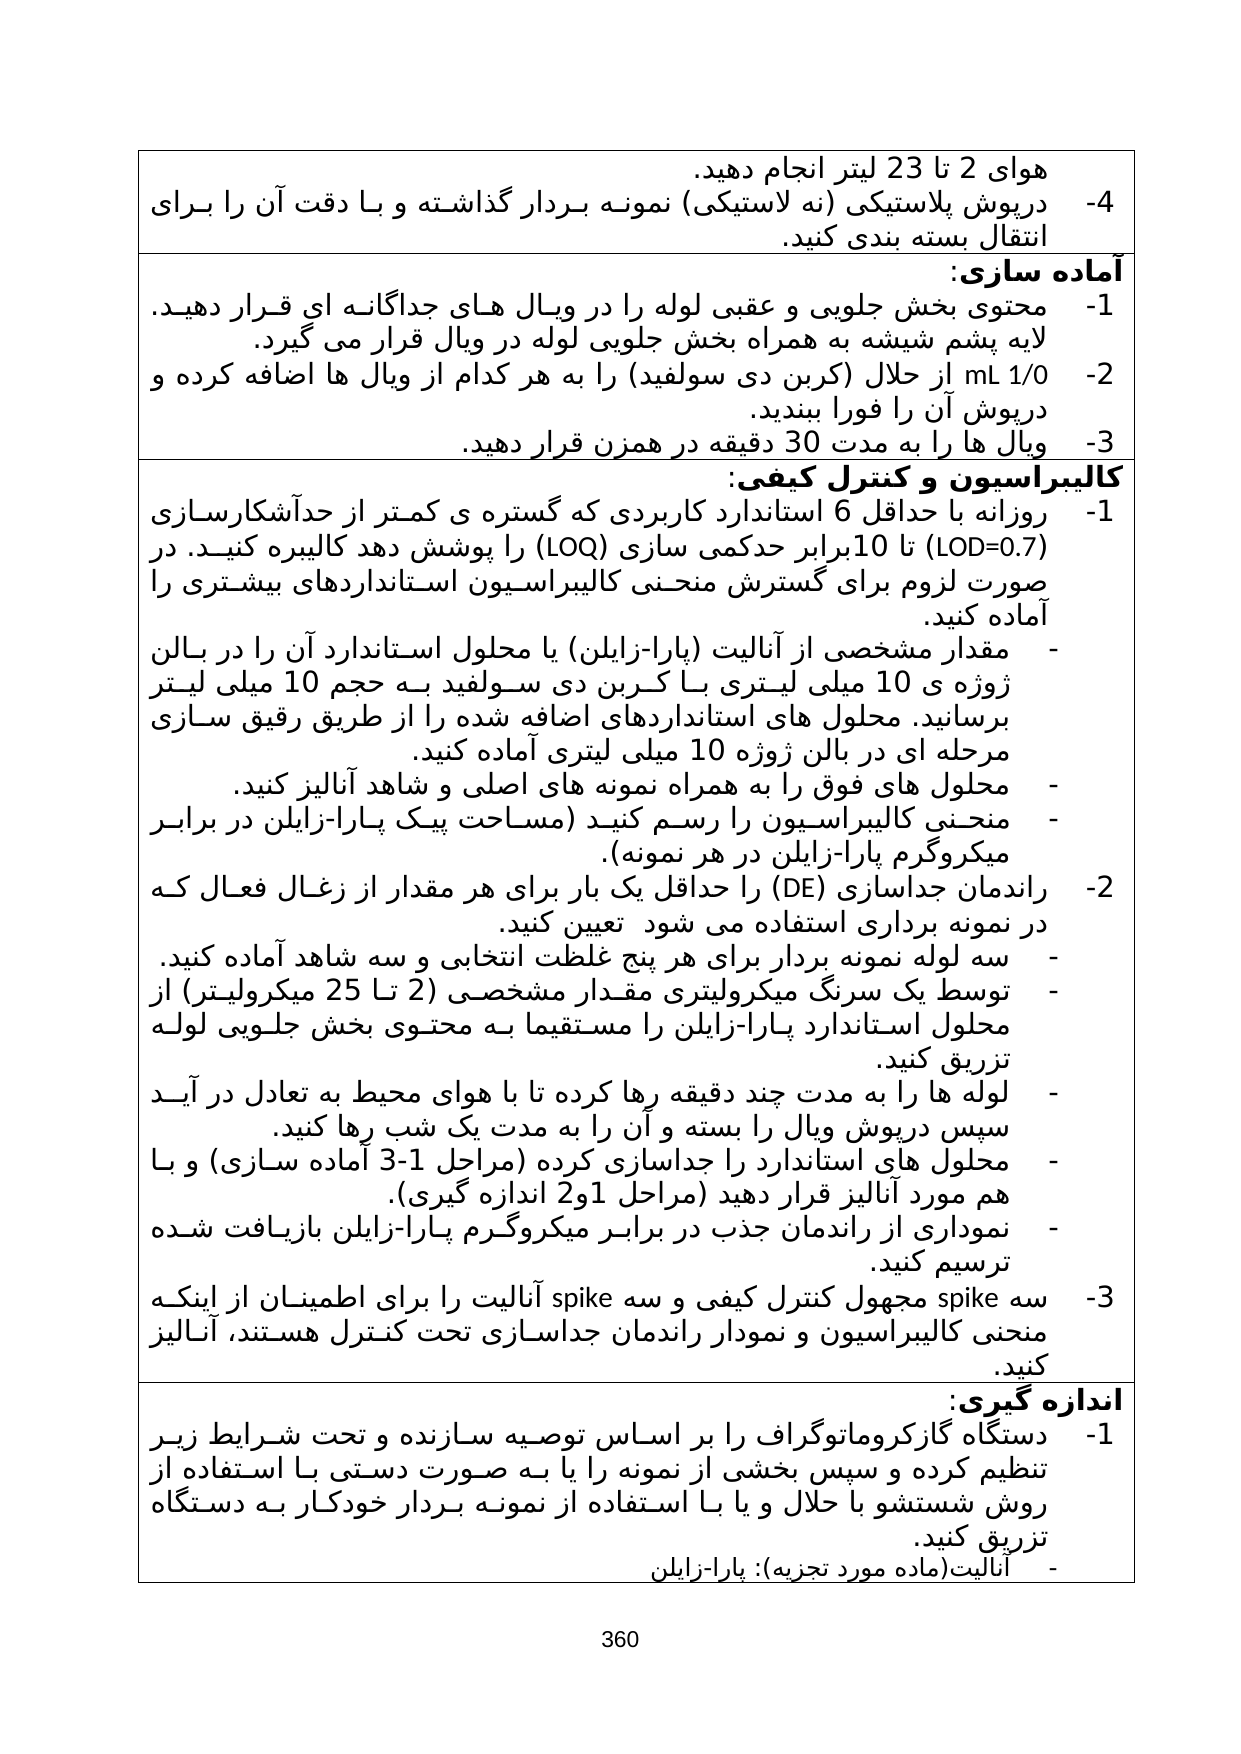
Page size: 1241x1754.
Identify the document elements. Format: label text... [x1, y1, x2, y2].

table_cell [139, 1383, 1134, 1582]
table_cell کالیبراسیون و کنترل کیفی: روزانه با حداقل 6 استاندارد کاربردی که گستره ی کمتر از حدآشکارسازی (LOD=0.7) تا 10برابر حدکمی سازی (LOQ) را پوشش دهد کالیبره کنید. در صورت لزوم برای گسترش منحنی کالیبراسیون استانداردهای بیشتری را آماده کنید. مقدار مشخصی از آنالیت (پارا-زایلن) یا محلول استاندارد آن را در بالن ژوژه ی 10 میلی لیتری با کربن دی سولفید به حجم 10 میلی لیتر برسانید. محلول های استانداردهای اضافه شده را از طریق رقیق سازی مرحله ای در بالن ژوژه 10 میلی لیتری آماده کنید. محلول های فوق را به همراه نمونه های اصلی و شاهد آنالیز کنید. منحنی کالیبراسیون را رسم کنید (مساحت پیک پارا-زایلن در برابر میکروگرم پارا-زایلن در هر نمونه). راندمان جداسازی (DE) را حداقل یک بار برای هر مقدار از زغال فعال که در نمونه برداری استفاده می شود تعیین کنید. سه لوله نمونه بردار برای هر پنج غلظت انتخابی و سه شاهد آماده کنید. توسط یک سرنگ میکرولیتری مقدار مشخصی (2 تا 25 میکرولیتر) از محلول استاندارد پارا-زایلن را مستقیما به محتوی بخش جلویی لوله تزریق کنید. لوله ها را به مدت چند دقیقه رها کرده تا با هوای محیط به تعادل در آید سپس درپوش ویال را بسته و آن را به مدت یک شب رها کنید. محلول های استاندارد را جداسازی کرده (مراحل 1-3 آماده سازی) و با هم مورد آنالیز قرار دهید (مراحل 1و2 اندازه گیری). نموداری از راندمان جذب در برابر میکروگرم پارا-زایلن بازیافت شده ترسیم کنید. سه spike مجهول کنترل کیفی و سه spike آنالیت را برای اطمینان از اینکه منحنی کالیبراسیون و نمودار راندمان جداسازی تحت کنترل هستند، آنالیز کنید. [139, 460, 1134, 1382]
table_cell آماده سازی: محتوی بخش جلویی و عقبی لوله را در ویال های جداگانه ای قرار دهید. لایه پشم شیشه به همراه بخش جلویی لوله در ویال قرار می گیرد. mL 1/0 از حلال (کربن دی سولفید) را به هر کدام از ویال ها اضافه کرده و درپوش آن را فورا ببندید. ویال ها را به مدت 30 دقیقه در همزن قرار دهید. [139, 254, 1134, 459]
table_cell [139, 151, 1134, 253]
